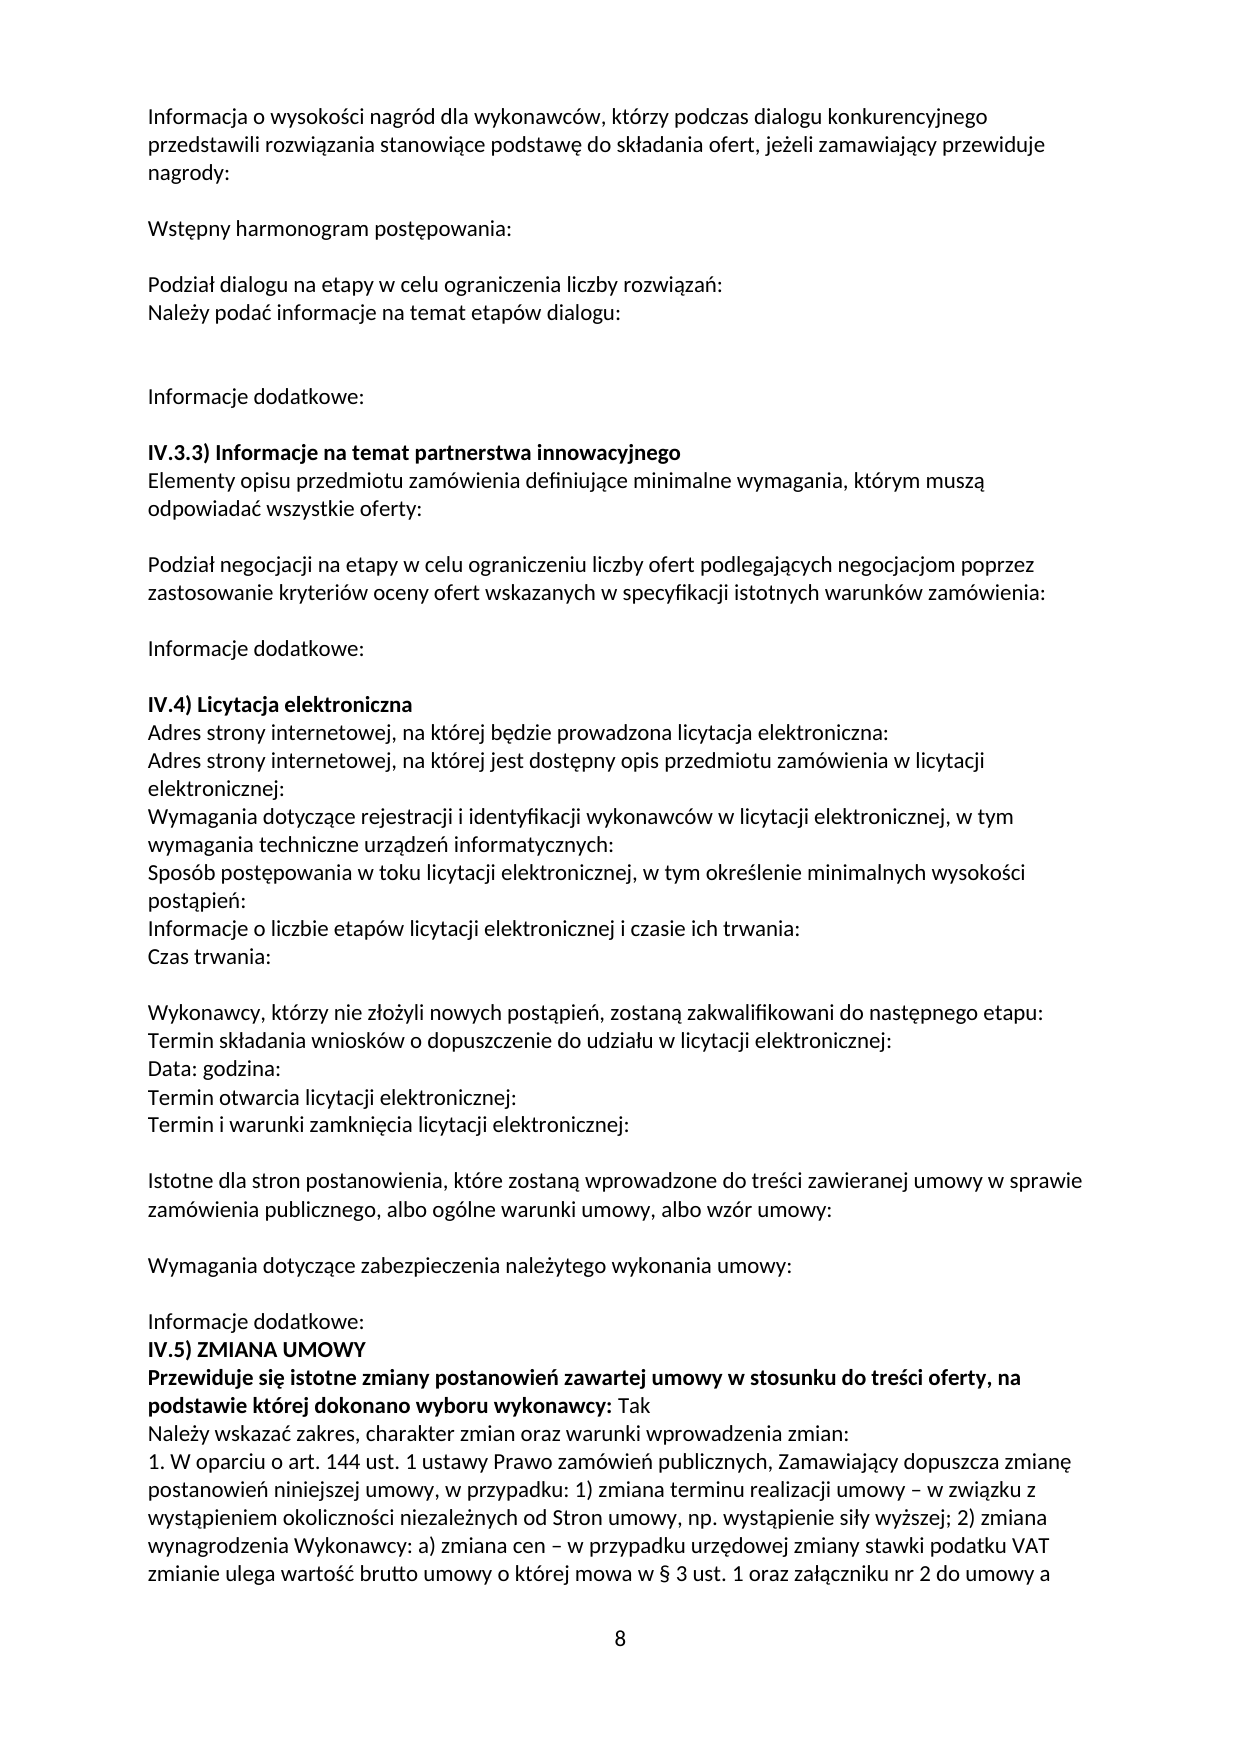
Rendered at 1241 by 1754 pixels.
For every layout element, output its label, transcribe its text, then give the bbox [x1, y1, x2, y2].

text Termin i warunki zamknięcia licytacji elektronicznej: [148, 1111, 1093, 1139]
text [148, 1335, 1093, 1587]
text Adres strony internetowej, na której jest dostępny opis przedmiotu zamówienia w licytacji elektronicznej: [148, 746, 1093, 802]
text Termin składania wniosków o dopuszczenie do udziału w licytacji elektronicznej: Data: godzina: Termin otwarcia licytacji elektronicznej: [148, 1027, 1093, 1111]
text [148, 74, 1093, 746]
text Sposób postępowania w toku licytacji elektronicznej, w tym określenie minimalnych wysokości postąpień: [148, 858, 1093, 914]
text Wymagania dotyczące rejestracji i identyfikacji wykonawców w licytacji elektronicznej, w tym wymagania techniczne urządzeń informatycznych: [148, 802, 1093, 858]
text Wymagania dotyczące zabezpieczenia należytego wykonania umowy: [148, 1223, 1093, 1279]
text Informacje dodatkowe: [148, 1279, 1093, 1335]
text Czas trwania: Wykonawcy, którzy nie złożyli nowych postąpień, zostaną zakwalifikowani do następnego etapu: [148, 942, 1093, 1027]
text Istotne dla stron postanowienia, które zostaną wprowadzone do treści zawieranej umowy w sprawie zamówienia publicznego, albo ogólne warunki umowy, albo wzór umowy: [148, 1139, 1093, 1223]
text Informacje o liczbie etapów licytacji elektronicznej i czasie ich trwania: [148, 914, 1093, 942]
